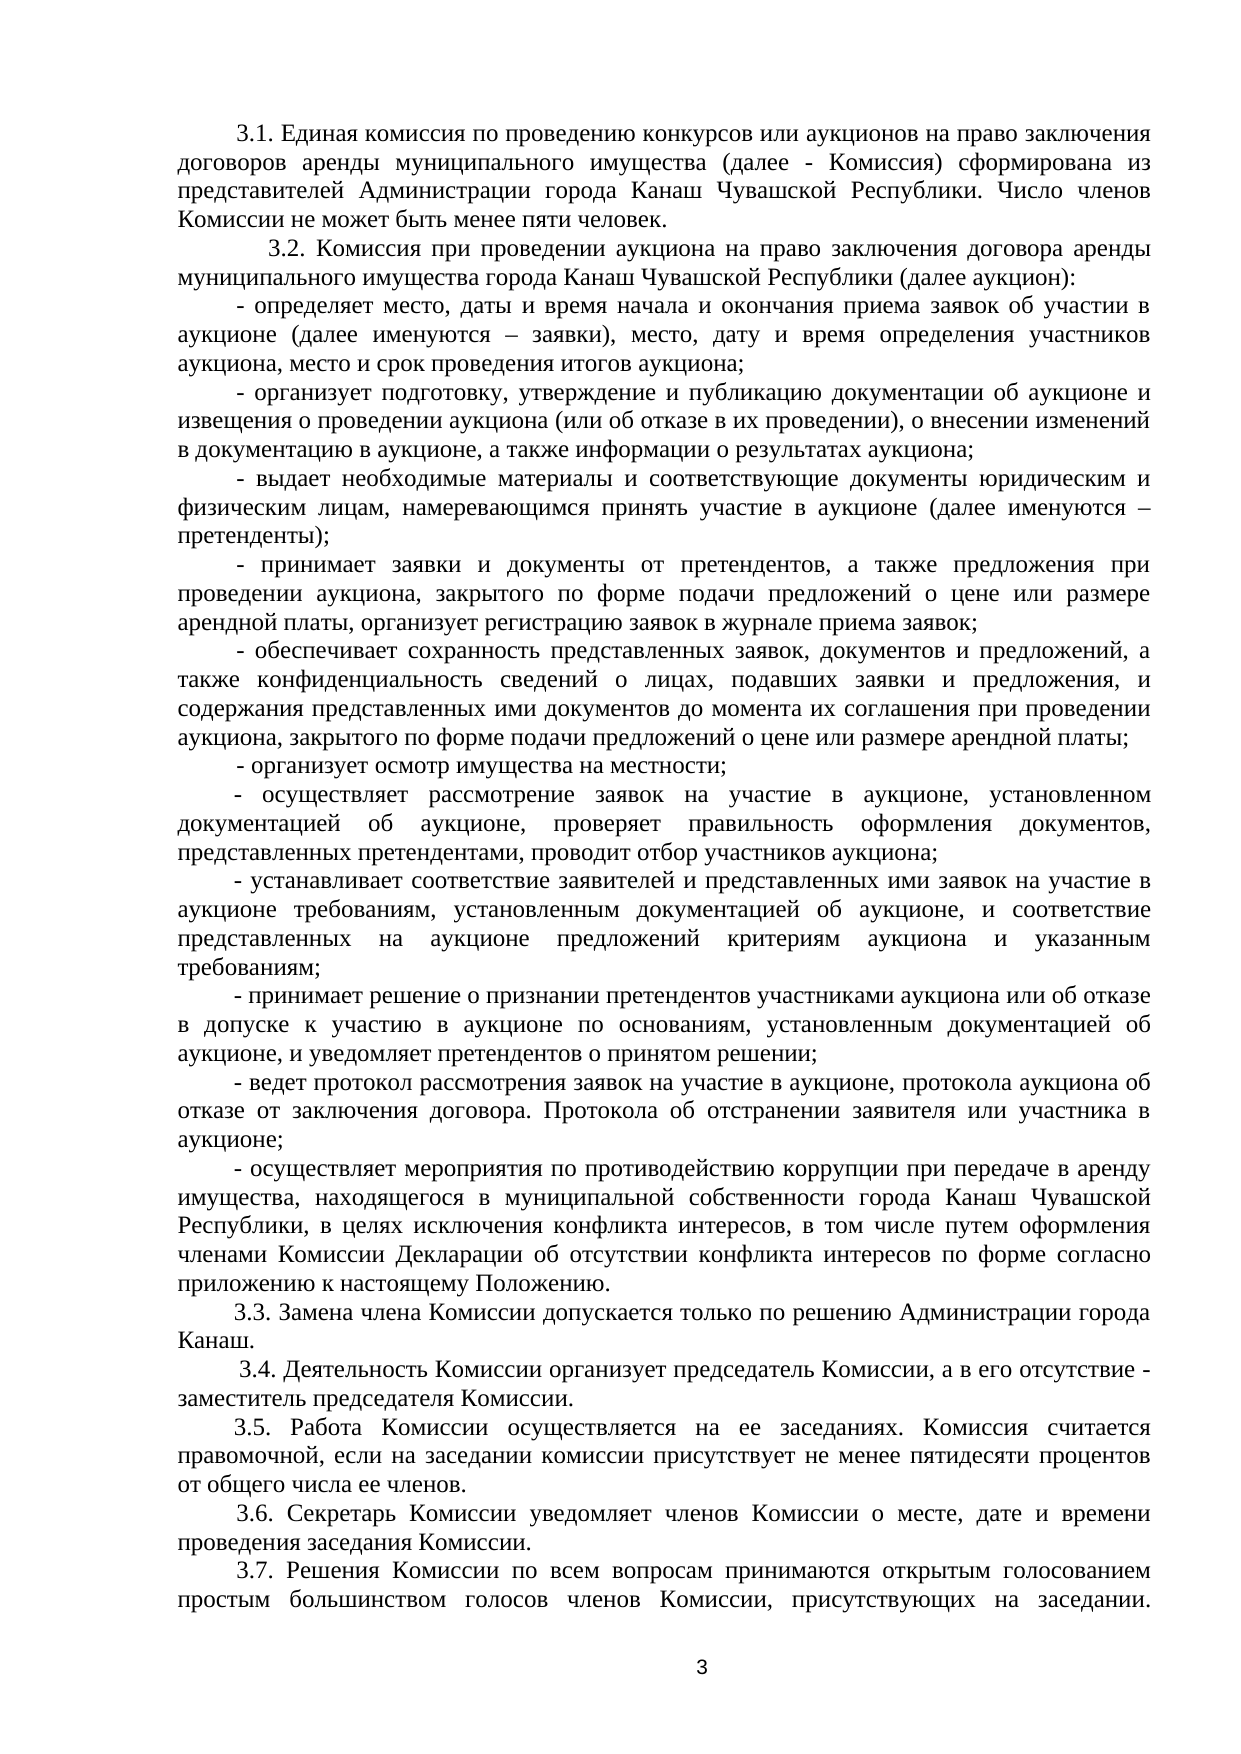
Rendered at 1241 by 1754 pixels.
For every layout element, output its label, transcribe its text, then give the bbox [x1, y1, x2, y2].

text 3.5. Работа Комиссии осуществляется на ее заседаниях. Комиссия считается правомочной, если на заседании комиссии присутствует не менее пятидесяти процентов от общего числа ее членов. [177, 1412, 1152, 1498]
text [177, 1556, 1152, 1613]
text - определяет место, даты и время начала и окончания приема заявок об участии в аукционе (далее именуются – заявки), место, дату и время определения участников аукциона, место и срок проведения итогов аукциона; [177, 291, 1152, 377]
text - организует подготовку, утверждение и публикацию документации об аукционе и извещения о проведении аукциона (или об отказе в их проведении), о внесении изменений в документацию в аукционе, а также информации о результатах аукциона; [177, 377, 1152, 463]
text - выдает необходимые материалы и соответствующие документы юридическим и физическим лицам, намеревающимся принять участие в аукционе (далее именуются – претенденты); [177, 463, 1152, 549]
text 3.1. Единая комиссия по проведению конкурсов или аукционов на право заключения договоров аренды муниципального имущества (далее - Комиссия) сформирована из представителей Администрации города Канаш Чувашской Республики. Число членов Комиссии не может быть менее пяти человек. [177, 118, 1152, 233]
text - осуществляет рассмотрение заявок на участие в аукционе, установленном документацией об аукционе, проверяет правильность оформления документов, представленных претендентами, проводит отбор участников аукциона; [177, 779, 1152, 866]
text - ведет протокол рассмотрения заявок на участие в аукционе, протокола аукциона об отказе от заключения договора. Протокола об отстранении заявителя или участника в аукционе; [177, 1067, 1152, 1153]
text - устанавливает соответствие заявителей и представленных ими заявок на участие в аукционе требованиям, установленным документацией об аукционе, и соответствие представленных на аукционе предложений критериям аукциона и указанным требованиям; [177, 866, 1152, 981]
text - принимает решение о признании претендентов участниками аукциона или об отказе в допуске к участию в аукционе по основаниям, установленным документацией об аукционе, и уведомляет претендентов о принятом решении; [177, 981, 1152, 1067]
text 3.6. Секретарь Комиссии уведомляет членов Комиссии о месте, дате и времени проведения заседания Комиссии. [177, 1498, 1152, 1556]
text 3.4. Деятельность Комиссии организует председатель Комиссии, а в его отсутствие - заместитель председателя Комиссии. [177, 1354, 1152, 1412]
text - осуществляет мероприятия по противодействию коррупции при передаче в аренду имущества, находящегося в муниципальной собственности города Канаш Чувашской Республики, в целях исключения конфликта интересов, в том числе путем оформления членами Комиссии Декларации об отсутствии конфликта интересов по форме согласно приложению к настоящему Положению. [177, 1153, 1152, 1297]
text - организует осмотр имущества на местности; [177, 751, 1152, 779]
text - принимает заявки и документы от претендентов, а также предложения при проведении аукциона, закрытого по форме подачи предложений о цене или размере арендной платы, организует регистрацию заявок в журнале приема заявок; [177, 549, 1152, 636]
text - обеспечивает сохранность представленных заявок, документов и предложений, а также конфиденциальность сведений о лицах, подавших заявки и предложения, и содержания представленных ими документов до момента их соглашения при проведении аукциона, закрытого по форме подачи предложений о цене или размере арендной платы; [177, 636, 1152, 751]
text 3.2. Комиссия при проведении аукциона на право заключения договора аренды муниципального имущества города Канаш Чувашской Республики (далее аукцион): [177, 233, 1152, 291]
text 3.3. Замена члена Комиссии допускается только по решению Администрации города Канаш. [177, 1297, 1152, 1354]
